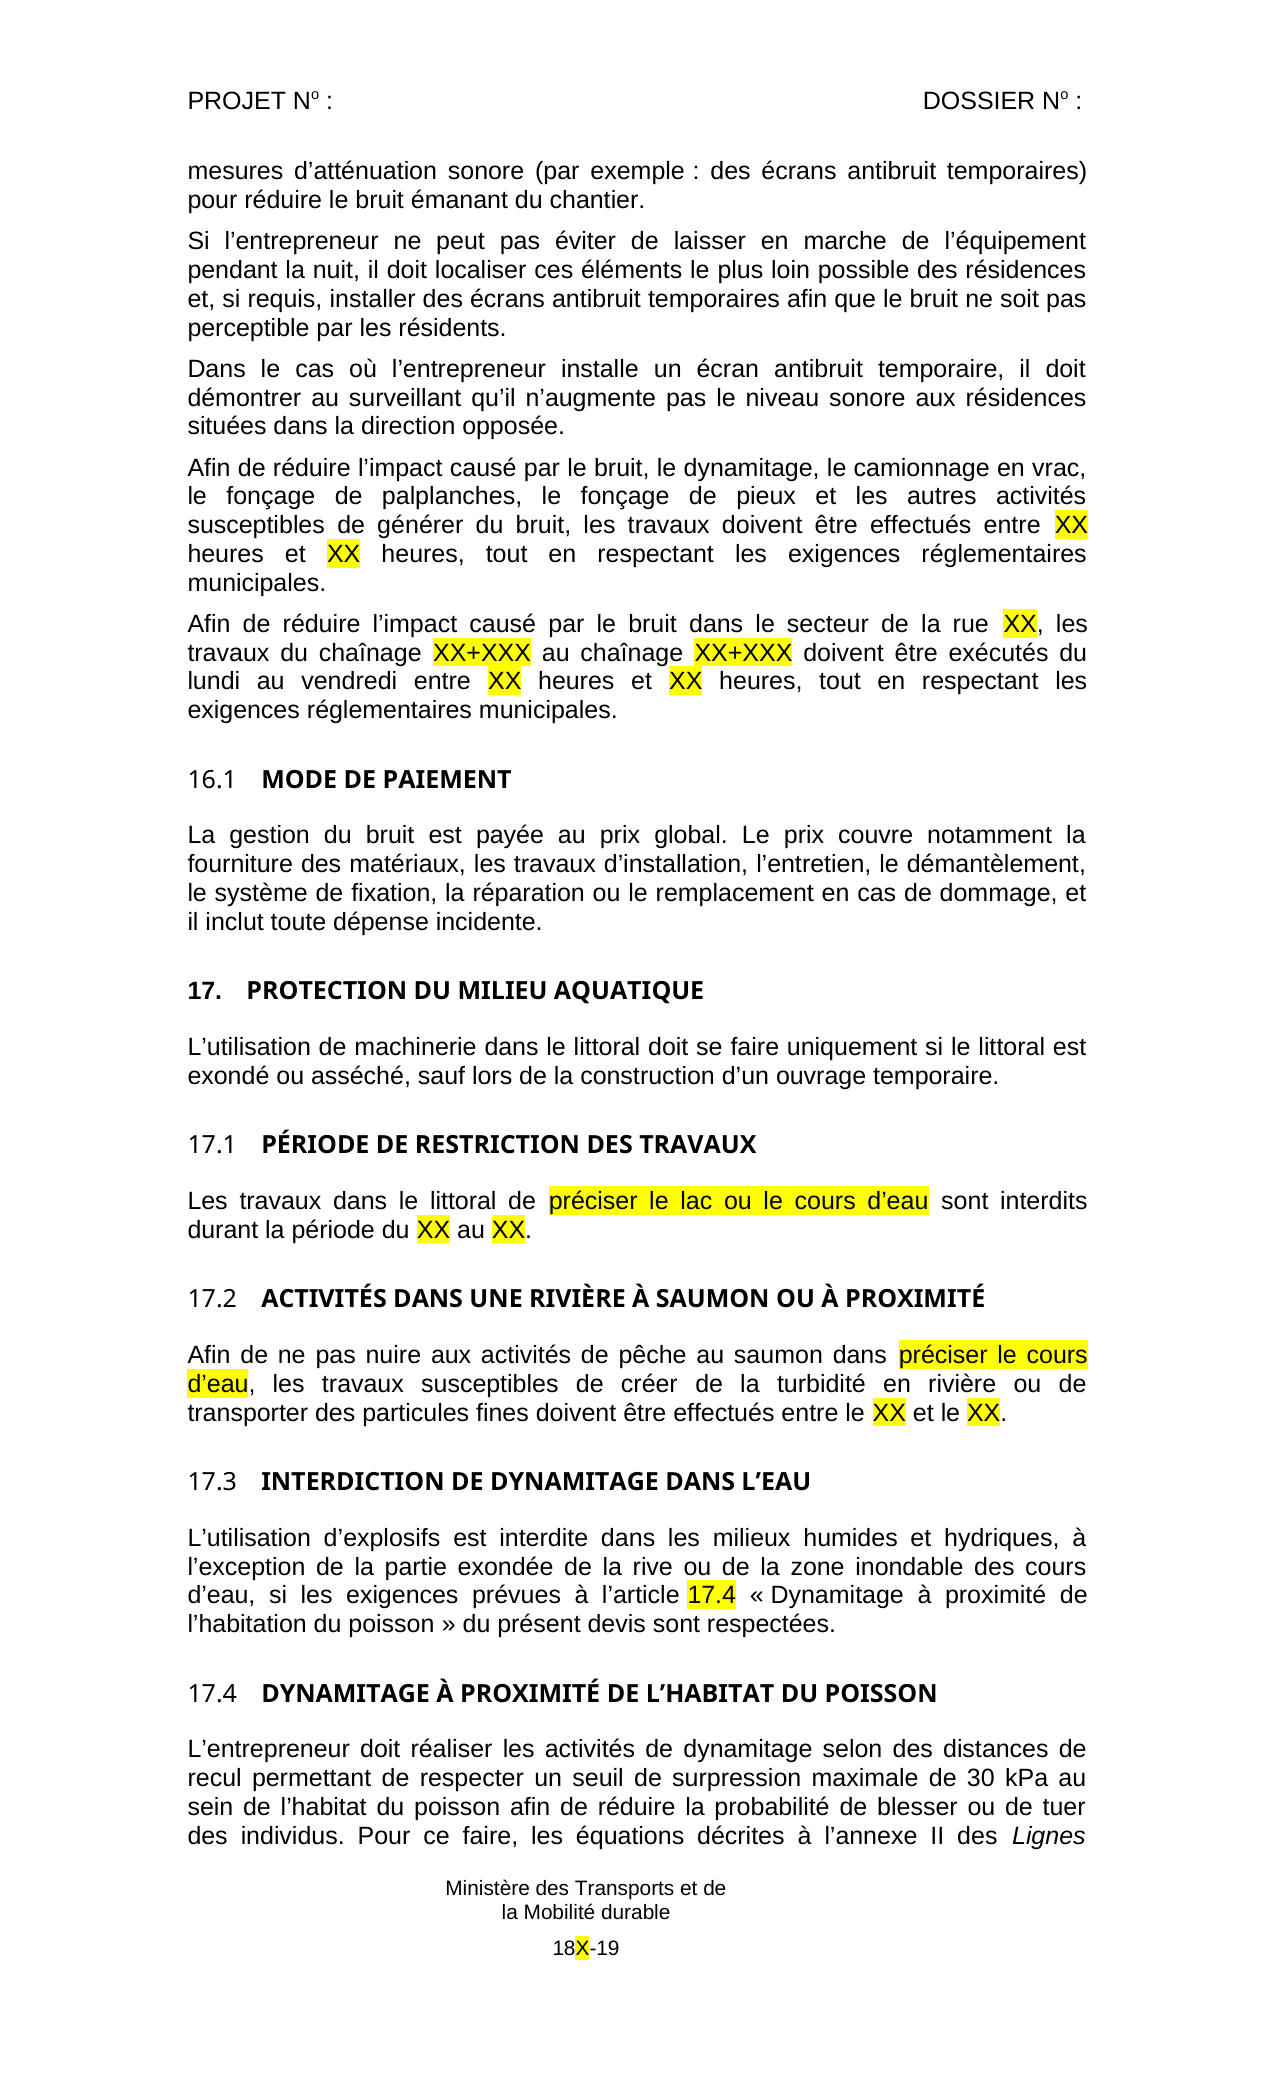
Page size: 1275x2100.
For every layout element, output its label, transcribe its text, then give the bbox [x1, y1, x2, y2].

text Les travaux dans le littoral de préciser le lac ou le cours d’eau sont interdits durant la période du XX au XX. [187, 1186, 1088, 1243]
subtitle Activités dans une rivière à saumon ou à proximité [187, 1281, 1088, 1315]
subtitle Période de restriction des travaux [187, 1127, 1088, 1161]
text Si l’entrepreneur ne peut pas éviter de laisser en marche de l’équipement pendant la nuit, il doit localiser ces éléments le plus loin possible des résidences et, si requis, installer des écrans antibruit temporaires afin que le bruit ne soit pas perceptible par les résidents. [187, 226, 1088, 341]
text L’utilisation d’explosifs est interdite dans les milieux humides et hydriques, à l’exception de la partie exondée de la rive ou de la zone inondable des cours d’eau, si les exigences prévues à l’article 17.4 « Dynamitage à proximité de l’habitation du poisson » du présent devis sont respectées. [187, 1523, 1088, 1638]
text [187, 156, 1088, 214]
text L’utilisation de machinerie dans le littoral doit se faire uniquement si le littoral est exondé ou asséché, sauf lors de la construction d’un ouvrage temporaire. [187, 1032, 1088, 1089]
text Afin de réduire l’impact causé par le bruit, le dynamitage, le camionnage en vrac, le fonçage de palplanches, le fonçage de pieux et les autres activités susceptibles de générer du bruit, les travaux doivent être effectués entre XX heures et XX heures, tout en respectant les exigences réglementaires municipales. [187, 453, 1088, 596]
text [187, 1734, 1088, 1849]
subtitle Interdiction de dynamitage dans l’eau [187, 1464, 1088, 1498]
subtitle Mode de paiement [187, 761, 1088, 795]
text Afin de réduire l’impact causé par le bruit dans le secteur de la rue XX, les travaux du chaînage XX+XXX au chaînage XX+XXX doivent être exécutés du lundi au vendredi entre XX heures et XX heures, tout en respectant les exigences réglementaires municipales. [187, 609, 1088, 724]
subtitle Protection du milieu aquatique [187, 973, 1088, 1007]
text La gestion du bruit est payée au prix global. Le prix couvre notamment la fourniture des matériaux, les travaux d’installation, l’entretien, le démantèlement, le système de fixation, la réparation ou le remplacement en cas de dommage, et il inclut toute dépense incidente. [187, 820, 1088, 935]
subtitle Dynamitage à proximité de l’habitat du poisson [187, 1675, 1088, 1709]
text Afin de ne pas nuire aux activités de pêche au saumon dans préciser le cours d’eau, les travaux susceptibles de créer de la turbidité en rivière ou de transporter des particules fines doivent être effectués entre le XX et le XX. [187, 1340, 1088, 1426]
text Dans le cas où l’entrepreneur installe un écran antibruit temporaire, il doit démontrer au surveillant qu’il n’augmente pas le niveau sonore aux résidences situées dans la direction opposée. [187, 354, 1088, 440]
